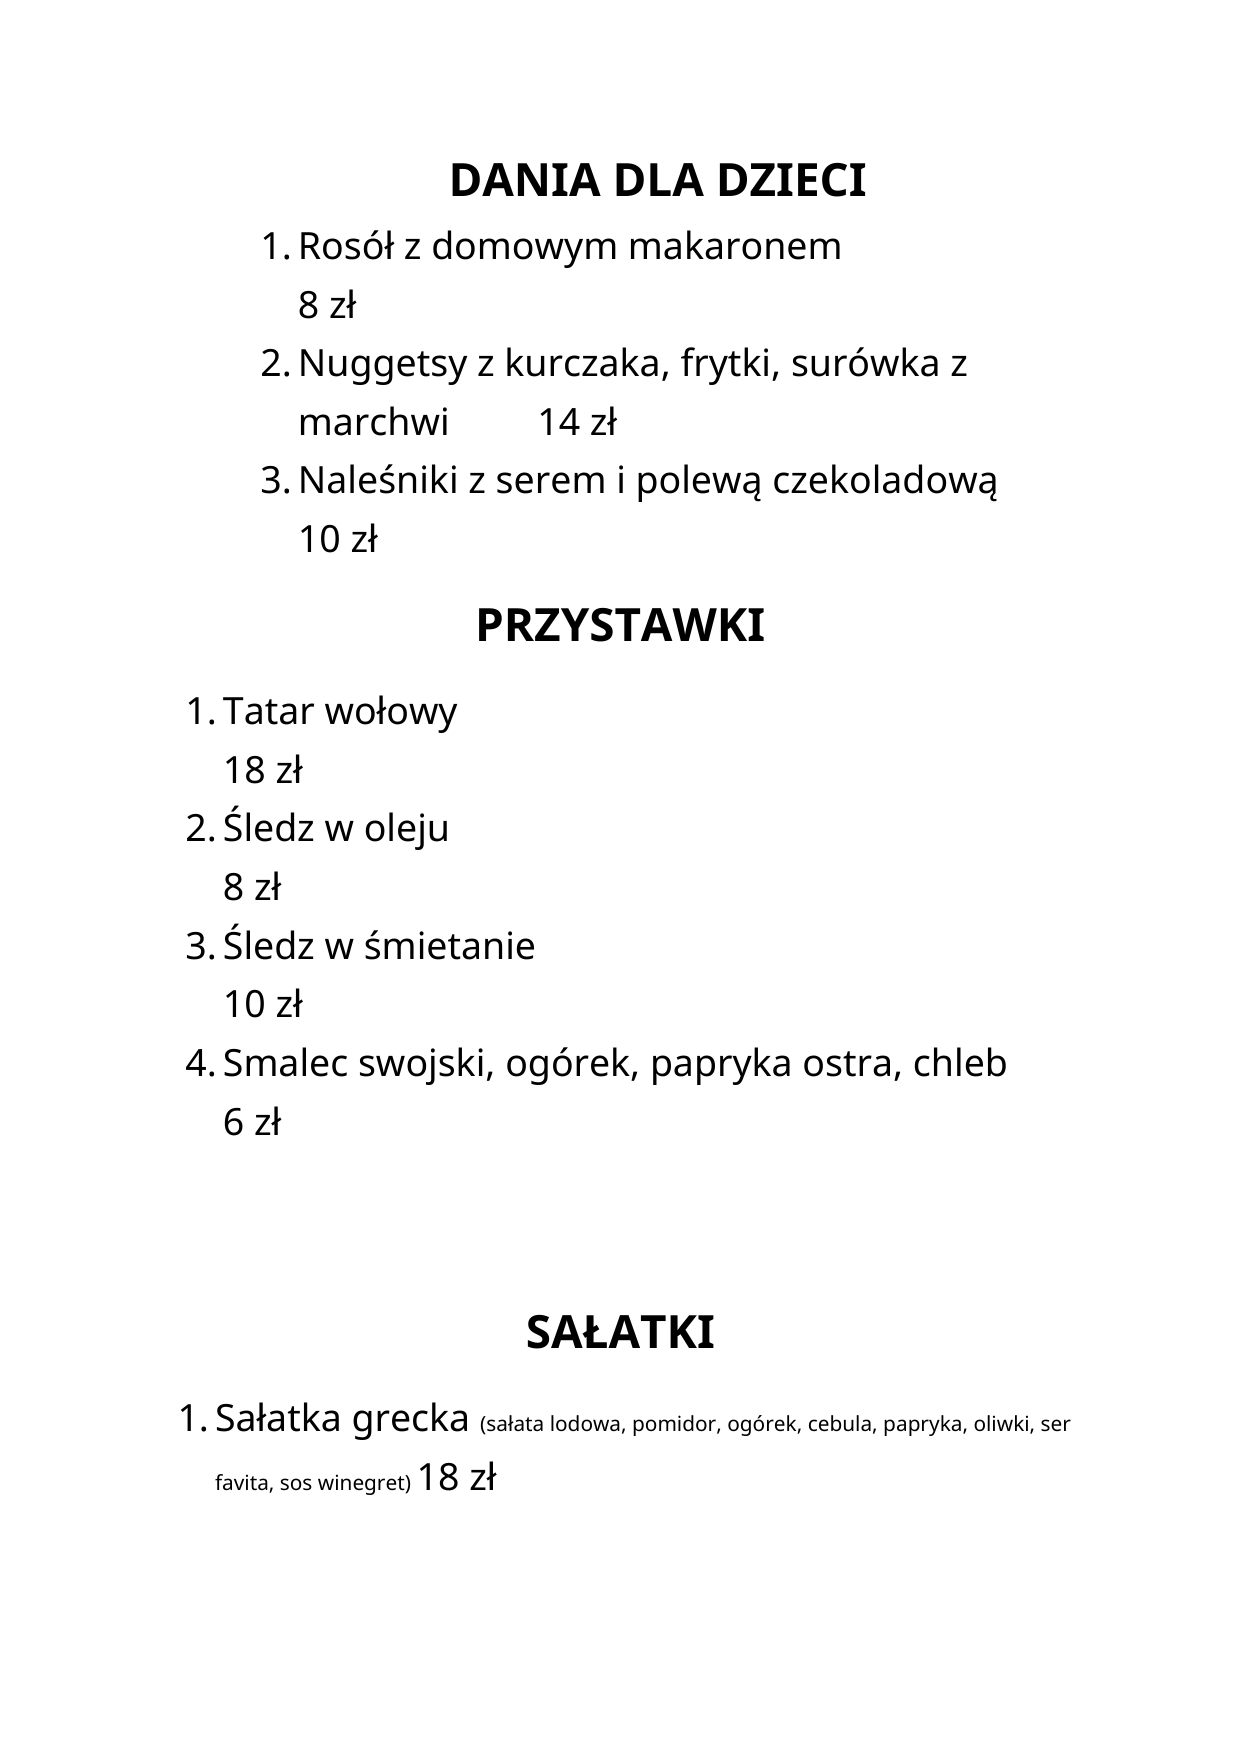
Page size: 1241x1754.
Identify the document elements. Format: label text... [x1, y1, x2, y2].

list Śledz w śmietanie 10 zł [185, 919, 1093, 1029]
list Śledz w oleju 8 zł [185, 802, 1093, 911]
list Nuggetsy z kurczaka, frytki, surówka z marchwi 14 zł [260, 337, 1093, 446]
list Rosół z domowym makaronem 8 zł [260, 219, 1093, 329]
text SAŁATKI [148, 1299, 1093, 1362]
text PRZYSTAWKI [148, 592, 1093, 654]
list DANIA DLA DZIECI [223, 148, 1093, 210]
list Sałatka grecka (sałata lodowa, pomidor, ogórek, cebula, papryka, oliwki, ser favita, sos winegret) 18 zł [177, 1392, 1093, 1501]
list Naleśniki z serem i polewą czekoladową 10 zł [260, 454, 1093, 563]
list Tatar wołowy 18 zł [185, 684, 1093, 794]
list Smalec swojski, ogórek, papryka ostra, chleb 6 zł [185, 1036, 1093, 1146]
